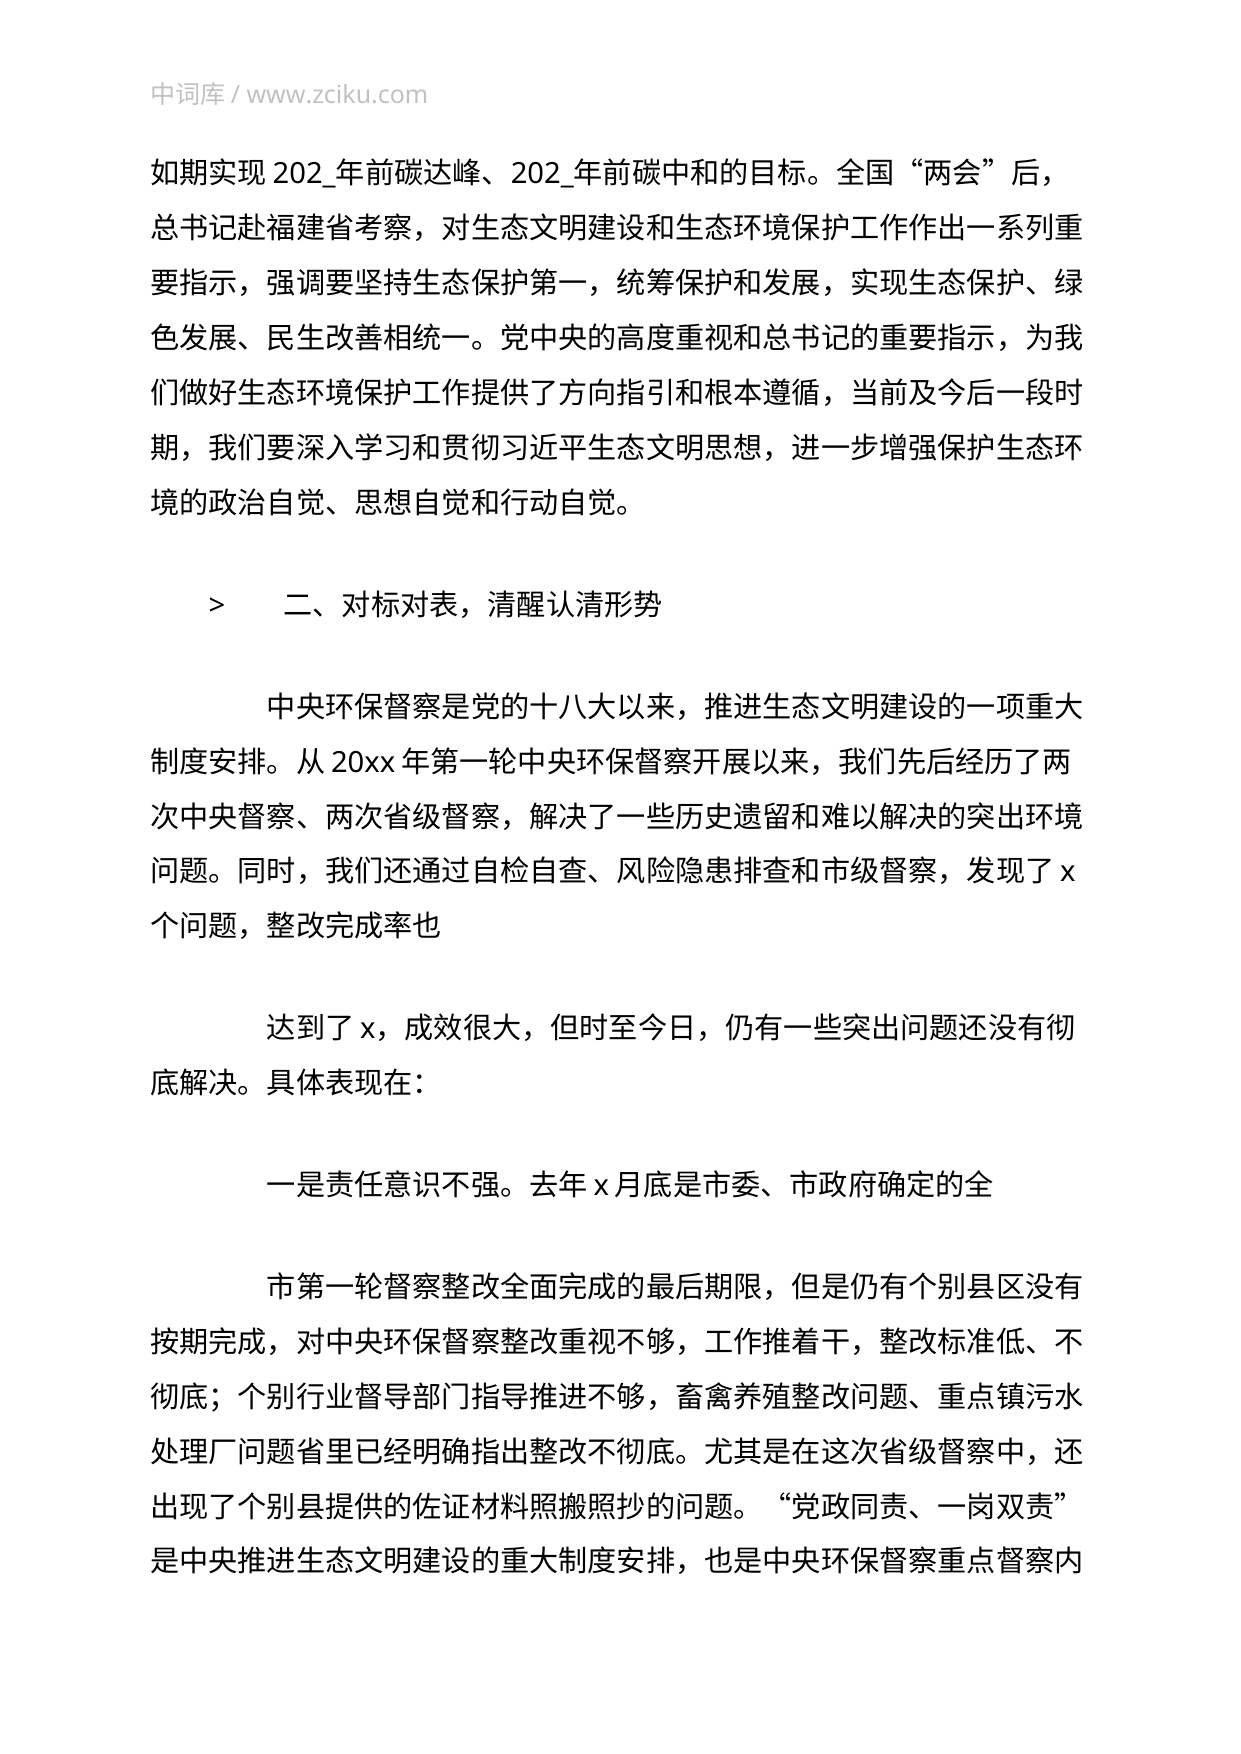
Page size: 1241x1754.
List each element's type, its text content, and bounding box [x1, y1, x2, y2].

text 一是责任意识不强。去年x月底是市委、市政府确定的全 [150, 1162, 1090, 1204]
text 达到了x，成效很大，但时至今日，仍有一些突出问题还没有彻底解决。具体表现在： [150, 1005, 1090, 1102]
text > 二、对标对表，清醒认清形势 [150, 581, 1090, 624]
text 中央环保督察是党的十八大以来，推进生态文明建设的一项重大制度安排。从20xx年第一轮中央环保督察开展以来，我们先后经历了两次中央督察、两次省级督察，解决了一些历史遗留和难以解决的突出环境问题。同时，我们还通过自检自查、风险隐患排查和市级督察，发现了x个问题，整改完成率也 [150, 683, 1090, 945]
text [150, 150, 1090, 522]
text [150, 1263, 1090, 1580]
